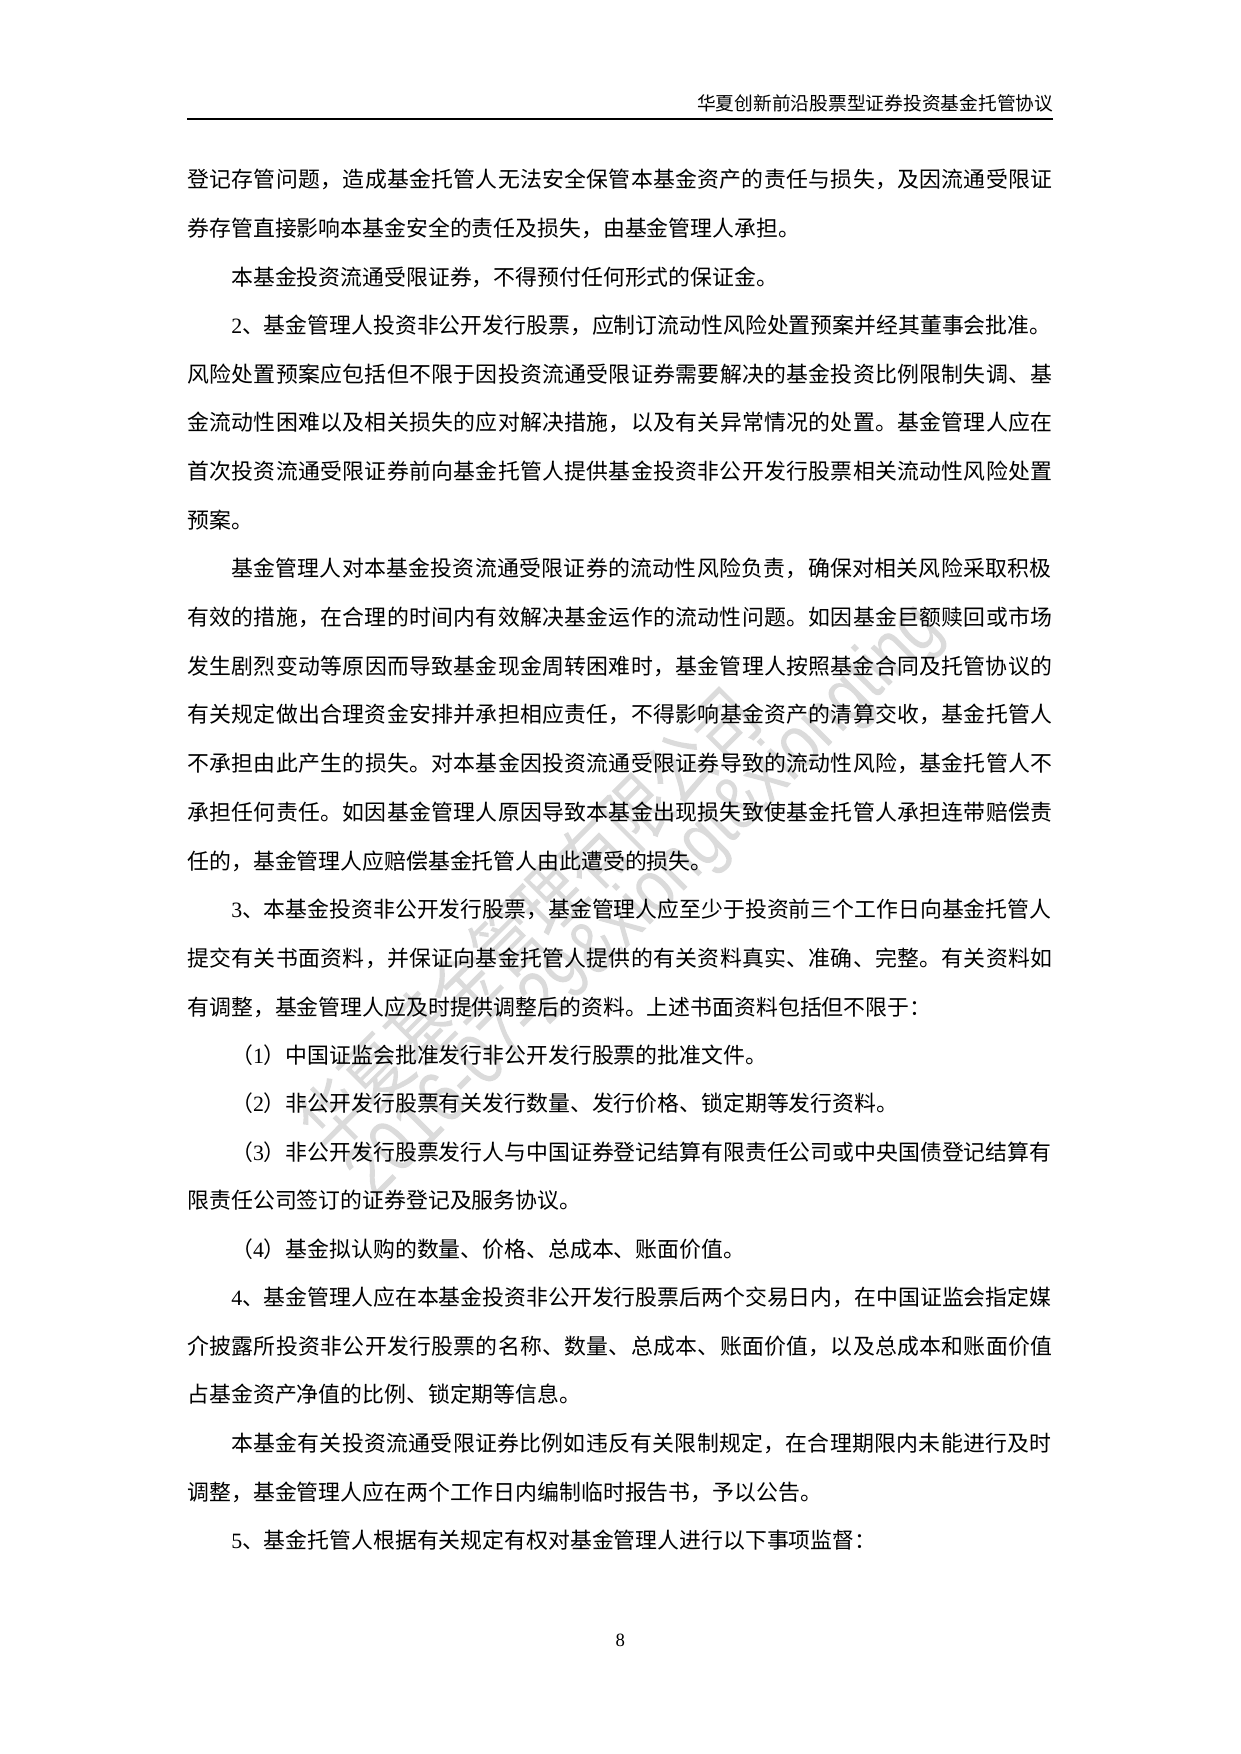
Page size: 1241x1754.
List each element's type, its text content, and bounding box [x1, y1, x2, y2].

text （2）非公开发行股票有关发行数量、发行价格、锁定期等发行资料。 [187, 1086, 1053, 1118]
text 3、本基金投资非公开发行股票，基金管理人应至少于投资前三个工作日向基金托管人提交有关书面资料，并保证向基金托管人提供的有关资料真实、准确、完整。有关资料如有调整，基金管理人应及时提供调整后的资料。上述书面资料包括但不限于： [187, 892, 1053, 1022]
text 基金管理人对本基金投资流通受限证券的流动性风险负责，确保对相关风险采取积极有效的措施，在合理的时间内有效解决基金运作的流动性问题。如因基金巨额赎回或市场发生剧烈变动等原因而导致基金现金周转困难时，基金管理人按照基金合同及托管协议的有关规定做出合理资金安排并承担相应责任，不得影响基金资产的清算交收，基金托管人不承担由此产生的损失。对本基金因投资流通受限证券导致的流动性风险，基金托管人不承担任何责任。如因基金管理人原因导致本基金出现损失致使基金托管人承担连带赔偿责任的，基金管理人应赔偿基金托管人由此遭受的损失。 [187, 551, 1053, 876]
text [187, 162, 1053, 243]
text 本基金投资流通受限证券，不得预付任何形式的保证金。 [187, 259, 1053, 292]
text 4、基金管理人应在本基金投资非公开发行股票后两个交易日内，在中国证监会指定媒介披露所投资非公开发行股票的名称、数量、总成本、账面价值，以及总成本和账面价值占基金资产净值的比例、锁定期等信息。 [187, 1279, 1053, 1409]
text （4）基金拟认购的数量、价格、总成本、账面价值。 [187, 1231, 1053, 1264]
text 本基金有关投资流通受限证券比例如违反有关限制规定，在合理期限内未能进行及时调整，基金管理人应在两个工作日内编制临时报告书，予以公告。 [187, 1425, 1053, 1507]
text 2、基金管理人投资非公开发行股票，应制订流动性风险处置预案并经其董事会批准。风险处置预案应包括但不限于因投资流通受限证券需要解决的基金投资比例限制失调、基金流动性困难以及相关损失的应对解决措施，以及有关异常情况的处置。基金管理人应在首次投资流通受限证券前向基金托管人提供基金投资非公开发行股票相关流动性风险处置预案。 [187, 307, 1053, 535]
text （1）中国证监会批准发行非公开发行股票的批准文件。 [187, 1037, 1053, 1070]
text （3）非公开发行股票发行人与中国证券登记结算有限责任公司或中央国债登记结算有限责任公司签订的证券登记及服务协议。 [187, 1134, 1053, 1215]
text 5、基金托管人根据有关规定有权对基金管理人进行以下事项监督： [187, 1522, 1053, 1555]
